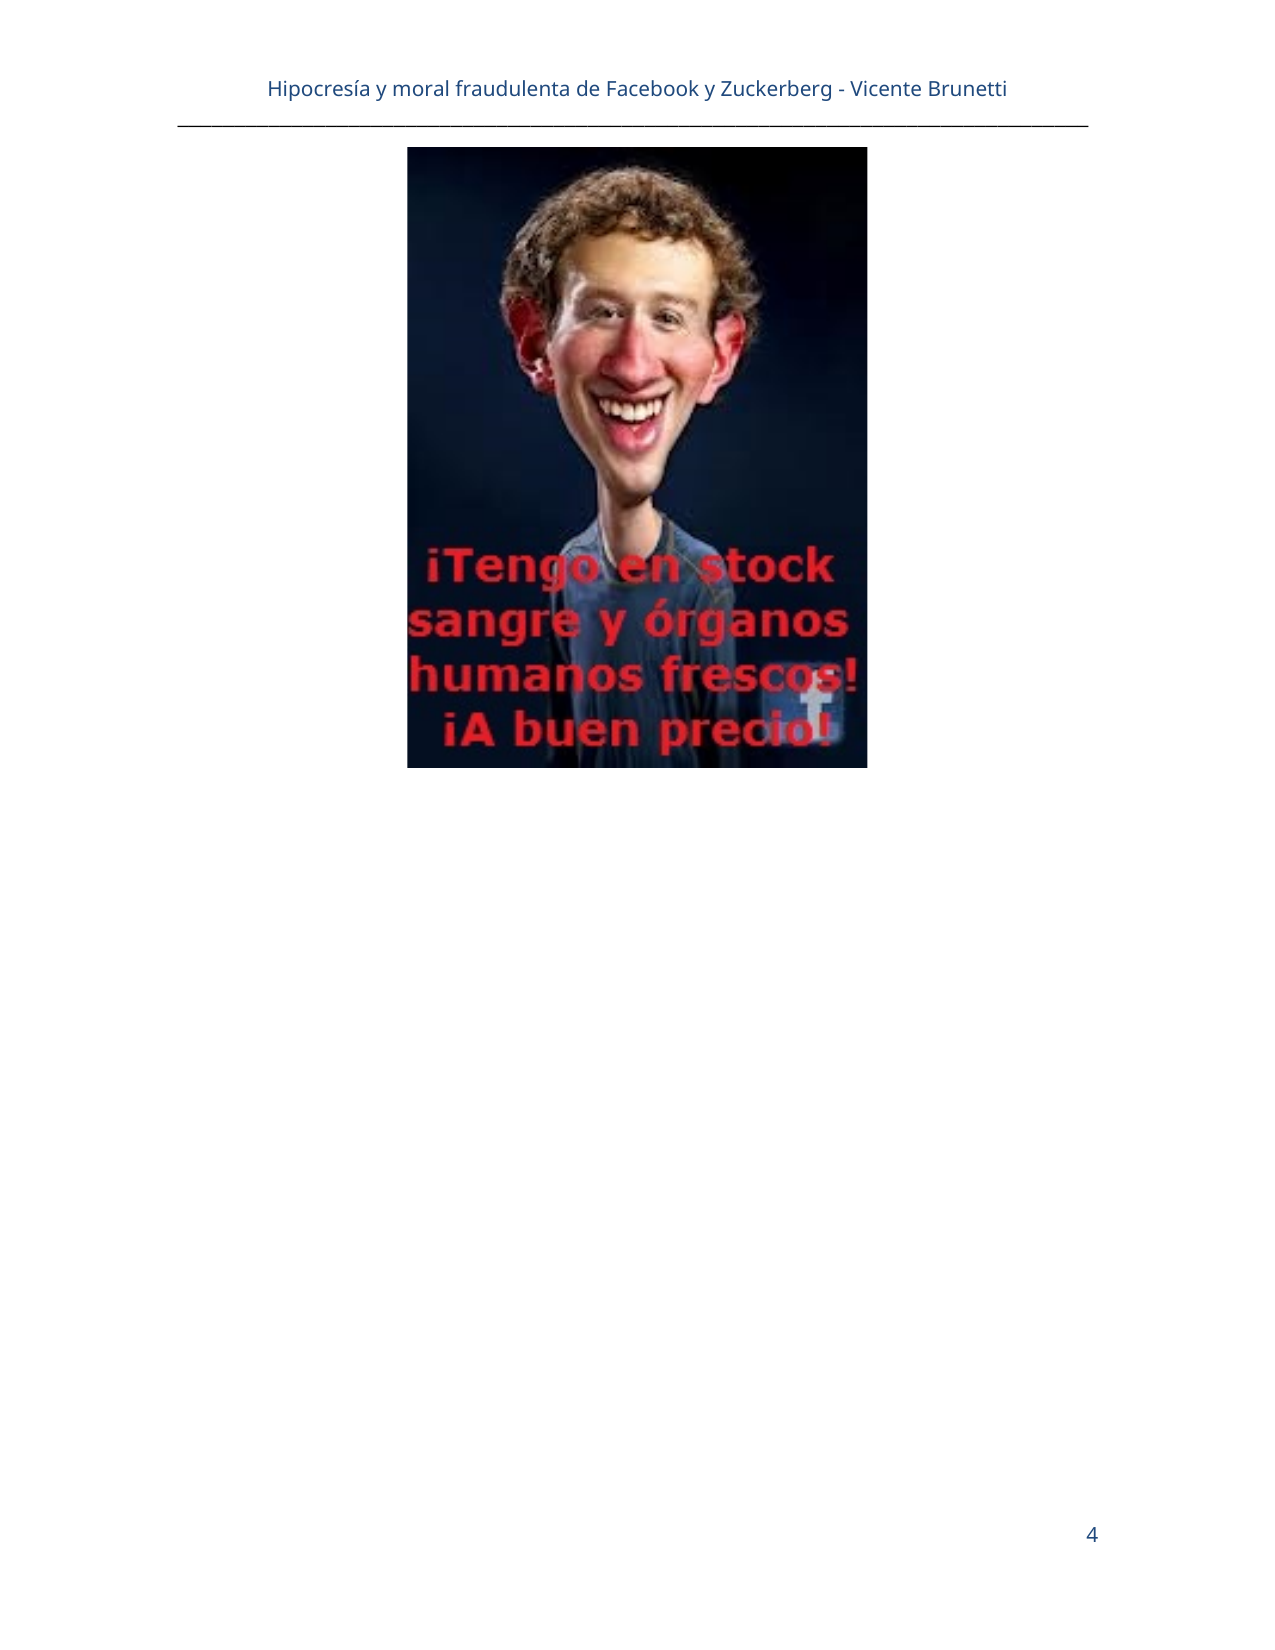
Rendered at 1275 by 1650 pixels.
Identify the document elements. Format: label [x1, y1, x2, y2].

picture [407, 147, 868, 768]
